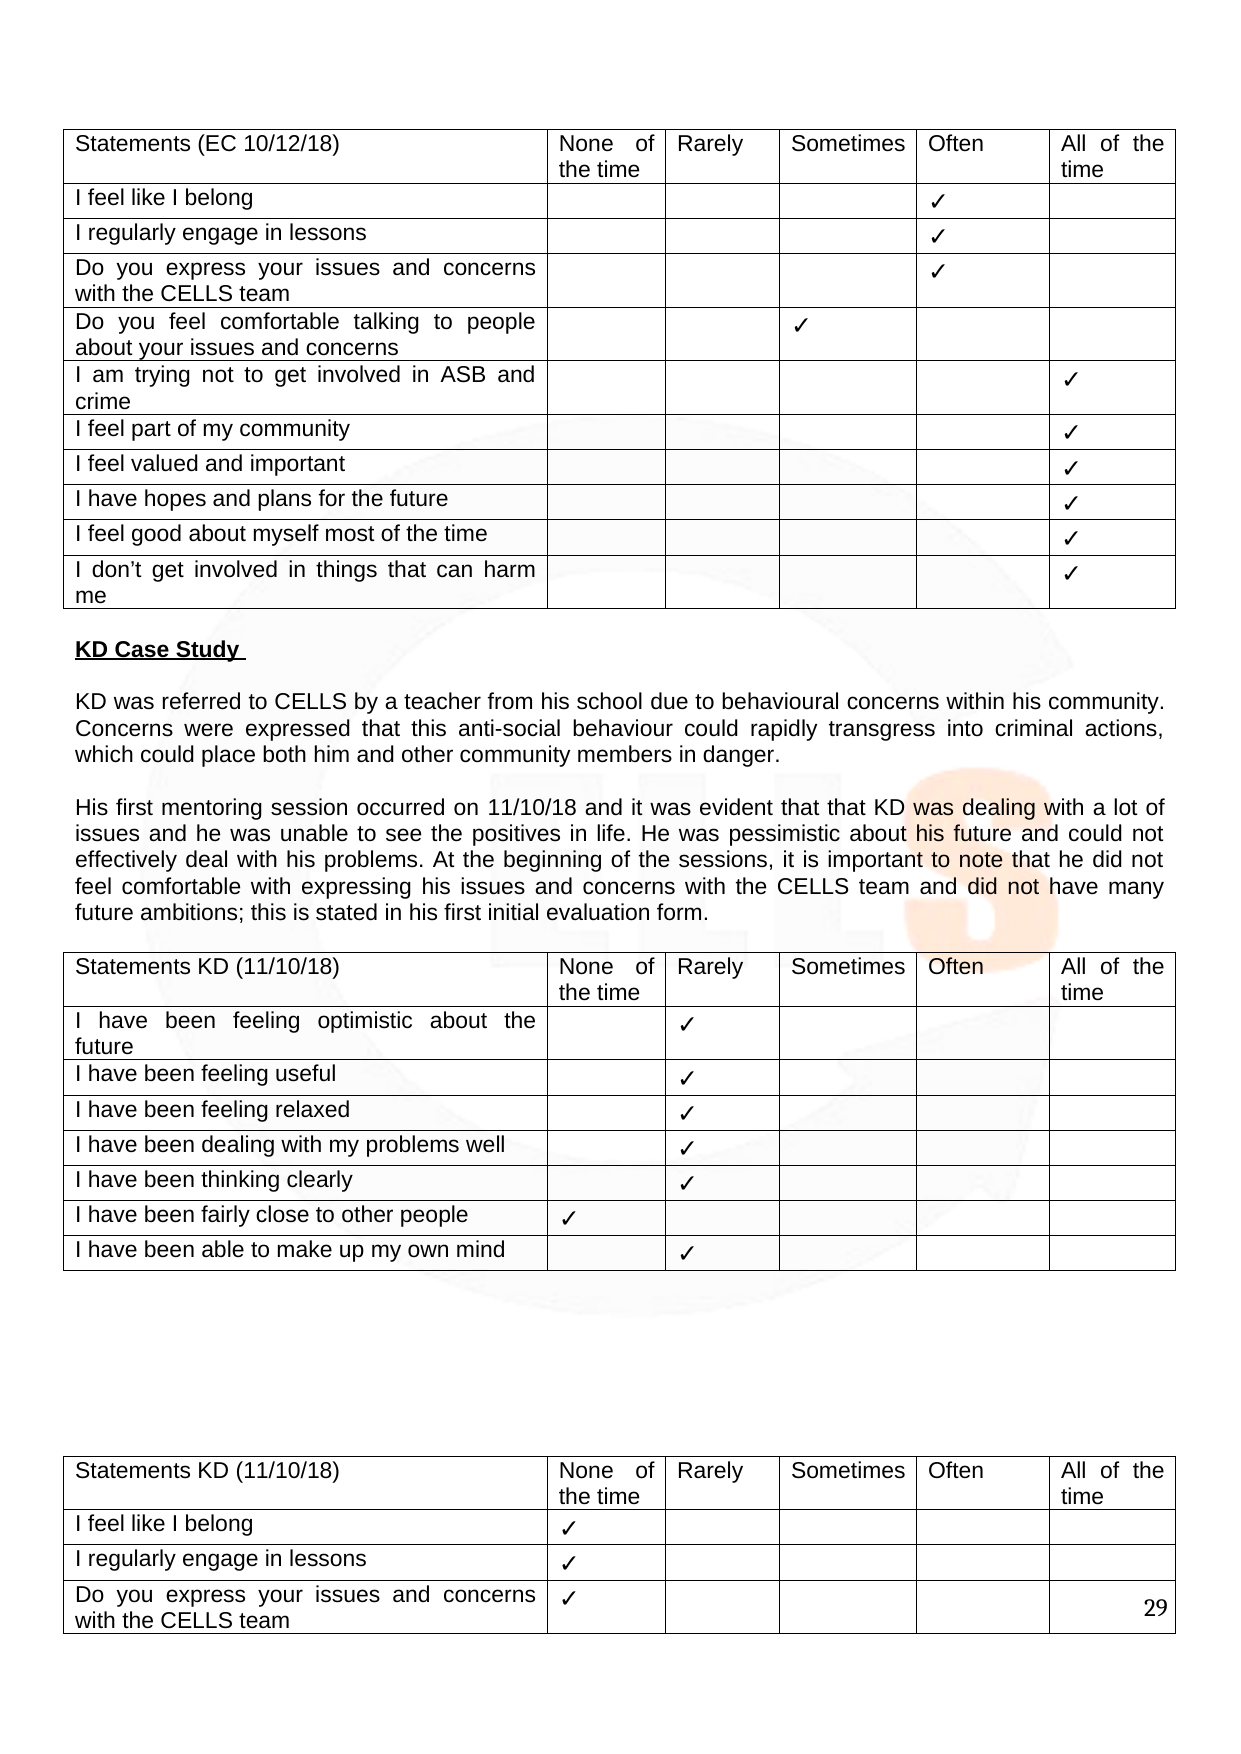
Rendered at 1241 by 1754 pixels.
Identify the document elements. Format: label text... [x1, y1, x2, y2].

table_cell [548, 1096, 665, 1129]
table_cell [666, 415, 779, 449]
table_cell [666, 219, 779, 253]
table_cell [780, 1236, 916, 1270]
table_cell I feel like I belong [64, 1510, 547, 1544]
table_cell [780, 1581, 916, 1633]
table_cell [917, 1131, 1049, 1165]
table_cell [780, 520, 916, 554]
table_cell [548, 1131, 665, 1165]
table_cell I have been dealing with my problems well [64, 1131, 547, 1165]
table_cell [1050, 1007, 1175, 1059]
table_header All of the time [1050, 1457, 1175, 1509]
table_cell I have been feeling useful [64, 1060, 547, 1094]
table_cell [1050, 308, 1175, 360]
table_cell [780, 1060, 916, 1094]
table_cell [1050, 1510, 1175, 1544]
table_cell ✓ [548, 1581, 665, 1633]
table_cell [666, 556, 779, 608]
table_cell [1050, 1060, 1175, 1094]
table_cell [548, 1236, 665, 1270]
table_header Sometimes [780, 1457, 916, 1509]
table_header All of the time [1050, 130, 1175, 183]
table_cell [548, 520, 665, 554]
table_cell ✓ [1050, 415, 1175, 449]
table_cell I feel part of my community [64, 415, 547, 449]
table_cell [1050, 1131, 1175, 1165]
table_header Statements KD (11/10/18) [64, 953, 547, 1006]
table_cell [548, 1007, 665, 1059]
table_cell [917, 1545, 1049, 1579]
table_cell [548, 450, 665, 484]
table_cell ✓ [1050, 361, 1175, 414]
table_cell ✓ [548, 1201, 665, 1235]
table_cell [548, 415, 665, 449]
table_cell [548, 361, 665, 414]
table_cell ✓ [1050, 450, 1175, 484]
table_cell ✓ [917, 219, 1049, 253]
table_cell ✓ [548, 1510, 665, 1544]
table_cell [917, 450, 1049, 484]
table_cell [666, 1545, 779, 1579]
table_cell Do you express your issues and concerns with the CELLS team [64, 254, 547, 307]
table_header Often [917, 1457, 1049, 1509]
table_cell [917, 361, 1049, 414]
table_cell [1050, 1166, 1175, 1200]
table_cell I have been fairly close to other people [64, 1201, 547, 1235]
table_cell [1050, 1545, 1175, 1579]
table_header Statements KD (11/10/18) [64, 1457, 547, 1509]
table_cell [548, 485, 665, 519]
table_cell [666, 1581, 779, 1633]
table_cell ✓ [666, 1166, 779, 1200]
table_cell ✓ [666, 1096, 779, 1129]
table_cell [917, 1201, 1049, 1235]
table_cell [780, 1510, 916, 1544]
table_cell [548, 254, 665, 307]
table_cell [666, 254, 779, 307]
table_cell Do you feel comfortable talking to people about your issues and concerns [64, 308, 547, 360]
table_cell [780, 1096, 916, 1129]
table_cell [666, 485, 779, 519]
table_header All of the time [1050, 953, 1175, 1006]
table_cell [780, 219, 916, 253]
table_cell [1050, 1581, 1175, 1633]
table_cell [1050, 219, 1175, 253]
table_cell [917, 485, 1049, 519]
table_cell [780, 415, 916, 449]
table_cell [666, 361, 779, 414]
table_cell [917, 1510, 1049, 1544]
table_cell [666, 520, 779, 554]
table_cell [780, 556, 916, 608]
table_cell [548, 556, 665, 608]
table_cell [666, 308, 779, 360]
table_cell I have hopes and plans for the future [64, 485, 547, 519]
table_cell I feel good about myself most of the time [64, 520, 547, 554]
table_cell ✓ [1050, 520, 1175, 554]
text His first mentoring session occurred on 11/10/18 and it was evident that that KD was dealing with a lot of issues and he was unable to see the positives in life. He was pessimistic about his future and could not effectively deal with his problems. At the beginning of the sessions, it is important to note that he did not feel comfortable with expressing his issues and concerns with the CELLS team and did not have many future ambitions; this is stated in his first initial evaluation form. [75, 794, 1165, 926]
table_cell [780, 1201, 916, 1235]
table_cell I am trying not to get involved in ASB and crime [64, 361, 547, 414]
table_cell [917, 308, 1049, 360]
table_cell [780, 1545, 916, 1579]
table_cell I have been able to make up my own mind [64, 1236, 547, 1270]
table_cell ✓ [666, 1236, 779, 1270]
table_cell [780, 1131, 916, 1165]
table_cell I have been feeling relaxed [64, 1096, 547, 1129]
table_header None of the time [548, 1457, 665, 1509]
table_cell [1050, 1236, 1175, 1270]
table_cell [780, 450, 916, 484]
table_cell I have been thinking clearly [64, 1166, 547, 1200]
table_header Sometimes [780, 130, 916, 183]
table_header Rarely [666, 953, 779, 1006]
table_cell [1050, 184, 1175, 218]
table_cell ✓ [666, 1131, 779, 1165]
table_cell [917, 1060, 1049, 1094]
table_cell I feel like I belong [64, 184, 547, 218]
table_cell Do you express your issues and concerns with the CELLS team [64, 1581, 547, 1633]
table_cell I feel valued and important [64, 450, 547, 484]
table_cell ✓ [917, 254, 1049, 307]
table_cell [548, 184, 665, 218]
table_cell [917, 415, 1049, 449]
table_cell ✓ [666, 1060, 779, 1094]
table_cell [780, 1166, 916, 1200]
table_cell [780, 361, 916, 414]
table_cell [1050, 1201, 1175, 1235]
table_header None of the time [548, 130, 665, 183]
table_cell [917, 1236, 1049, 1270]
table_cell I don’t get involved in things that can harm me [64, 556, 547, 608]
table_cell ✓ [666, 1007, 779, 1059]
table_header Often [917, 130, 1049, 183]
table_cell [780, 1007, 916, 1059]
table_cell I regularly engage in lessons [64, 219, 547, 253]
table_header Sometimes [780, 953, 916, 1006]
table_cell ✓ [548, 1545, 665, 1579]
text KD Case Study [75, 636, 1165, 662]
text KD was referred to CELLS by a teacher from his school due to behavioural concerns within his community. Concerns were expressed that this anti-social behaviour could rapidly transgress into criminal actions, which could place both him and other community members in danger. [75, 688, 1165, 767]
table_header Often [917, 953, 1049, 1006]
table_cell [666, 1201, 779, 1235]
table_cell [917, 1581, 1049, 1633]
table_cell [548, 1166, 665, 1200]
table_cell I have been feeling optimistic about the future [64, 1007, 547, 1059]
table_cell ✓ [780, 308, 916, 360]
table_cell [780, 184, 916, 218]
table_cell [917, 1007, 1049, 1059]
table_header Rarely [666, 130, 779, 183]
table_cell [780, 485, 916, 519]
table_cell [666, 1510, 779, 1544]
table_cell [1050, 254, 1175, 307]
table_header Rarely [666, 1457, 779, 1509]
table_cell ✓ [917, 184, 1049, 218]
table_cell [917, 556, 1049, 608]
table_header Statements (EC 10/12/18) [64, 130, 547, 183]
table_cell [548, 1060, 665, 1094]
table_cell [548, 308, 665, 360]
table_cell ✓ [1050, 556, 1175, 608]
table_cell ✓ [1050, 485, 1175, 519]
table_cell [917, 1166, 1049, 1200]
table_header None of the time [548, 953, 665, 1006]
table_cell [917, 1096, 1049, 1129]
table_cell [666, 450, 779, 484]
table_cell [917, 520, 1049, 554]
table_cell [548, 219, 665, 253]
table_cell [1050, 1096, 1175, 1129]
table_cell [666, 184, 779, 218]
table_cell [780, 254, 916, 307]
table_cell I regularly engage in lessons [64, 1545, 547, 1579]
